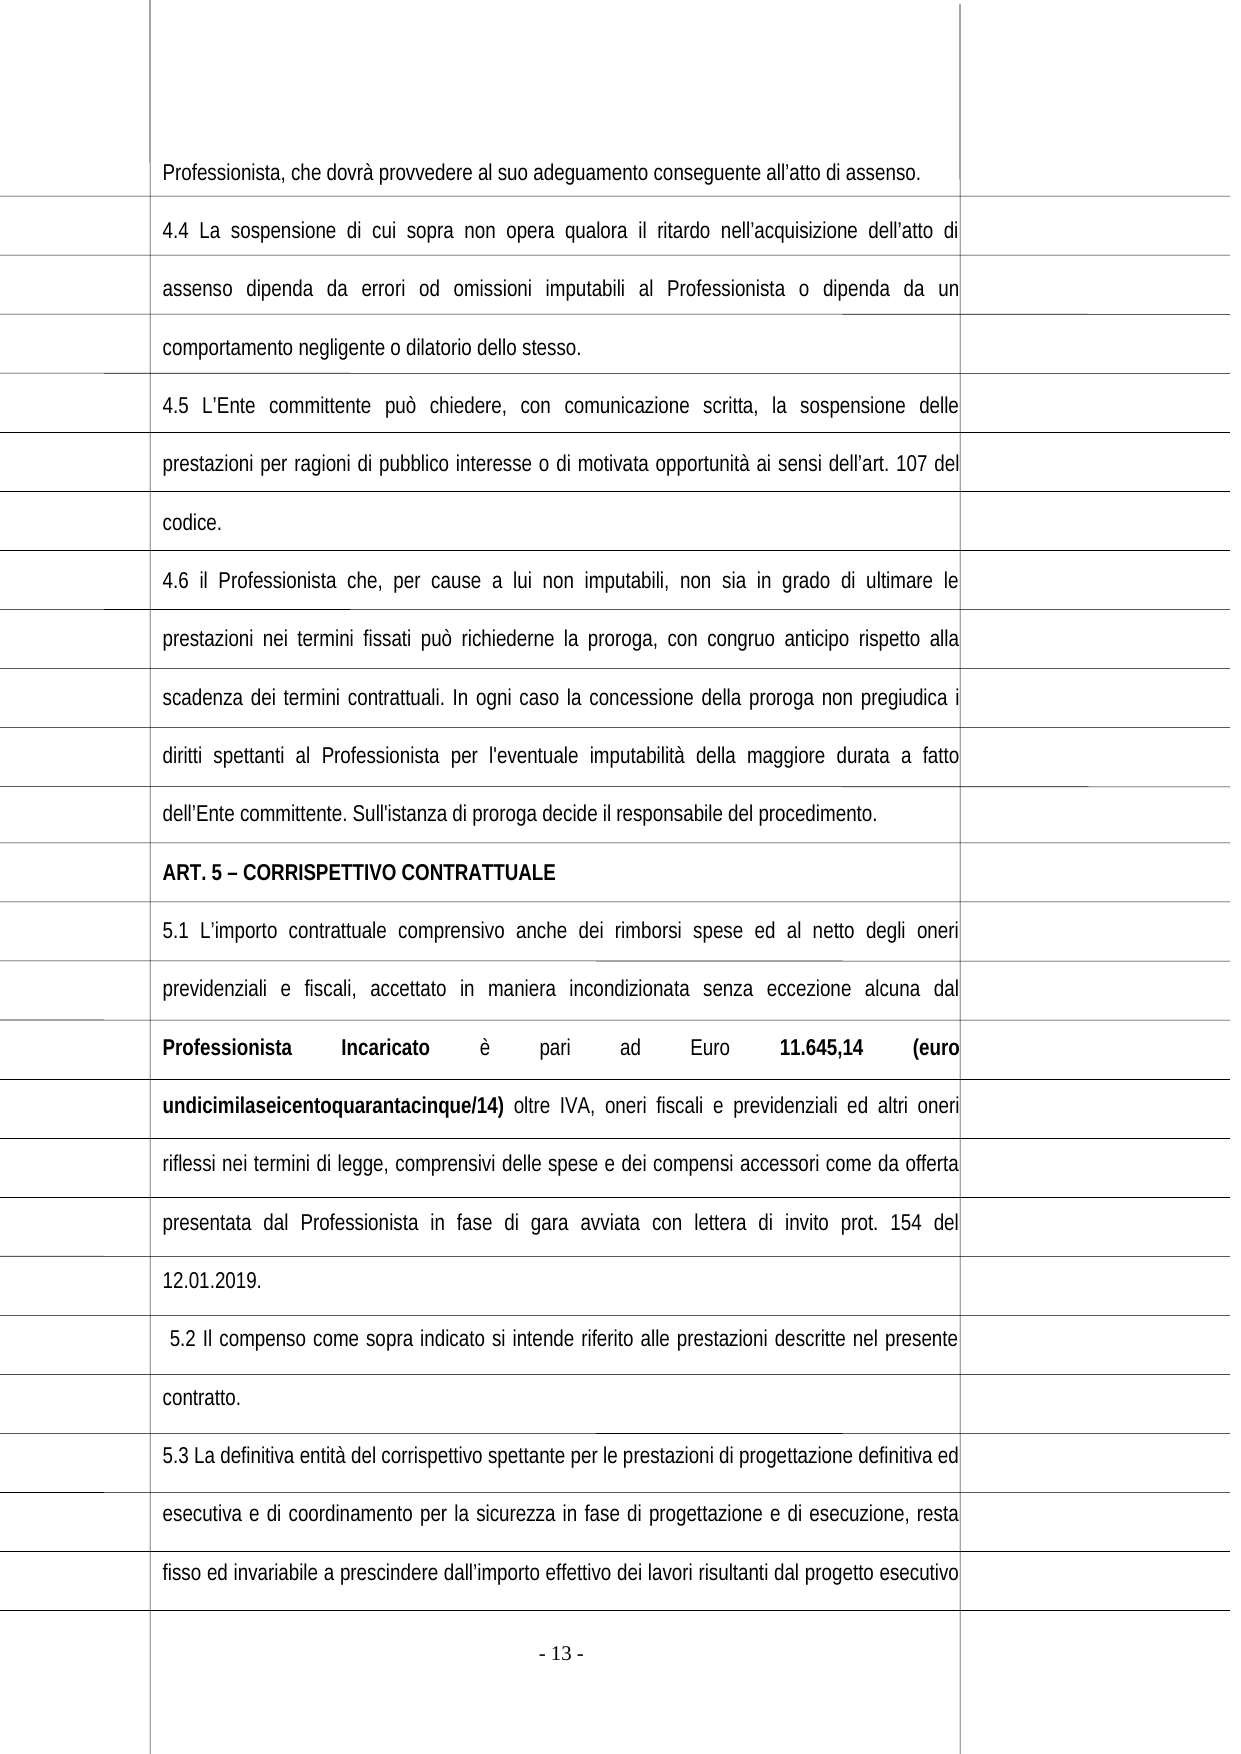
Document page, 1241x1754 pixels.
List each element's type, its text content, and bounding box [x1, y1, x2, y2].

text 4.6 il Professionista che, per cause a lui non imputabili, non sia in grado di ultimare le prestazioni nei termini fissati può richiederne la proroga, con congruo anticipo rispetto alla scadenza dei termini contrattuali. In ogni caso la concessione della proroga non pregiudica i diritti spettanti al Professionista per l'eventuale imputabilità della maggiore durata a fatto dell’Ente committente. Sull'istanza di proroga decide il responsabile del procedimento. [162, 542, 960, 833]
text 4.5 L’Ente committente può chiedere, con comunicazione scritta, la sospensione delle prestazioni per ragioni di pubblico interesse o di motivata opportunità ai sensi dell’art. 107 del codice. [162, 367, 960, 542]
text 5.1 L’importo contrattuale comprensivo anche dei rimborsi spese ed al netto degli oneri previdenziali e fiscali, accettato in maniera incondizionata senza eccezione alcuna dal Professionista Incaricato è pari ad Euro 11.645,14 (euro undicimilaseicentoquarantacinque/14) oltre IVA, oneri fiscali e previdenziali ed altri oneri riflessi nei termini di legge, comprensivi delle spese e dei compensi accessori come da offerta presentata dal Professionista in fase di gara avviata con lettera di invito prot. 154 del 12.01.2019. [162, 892, 960, 1300]
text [162, 133, 960, 192]
text 5.2 Il compenso come sopra indicato si intende riferito alle prestazioni descritte nel presente contratto. [162, 1300, 960, 1417]
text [162, 1417, 960, 1592]
text 4.4 La sospensione di cui sopra non opera qualora il ritardo nell’acquisizione dell’atto di assenso dipenda da errori od omissioni imputabili al Professionista o dipenda da un comportamento negligente o dilatorio dello stesso. [162, 192, 960, 367]
text ART. 5 – CORRISPETTIVO CONTRATTUALE [162, 833, 960, 892]
